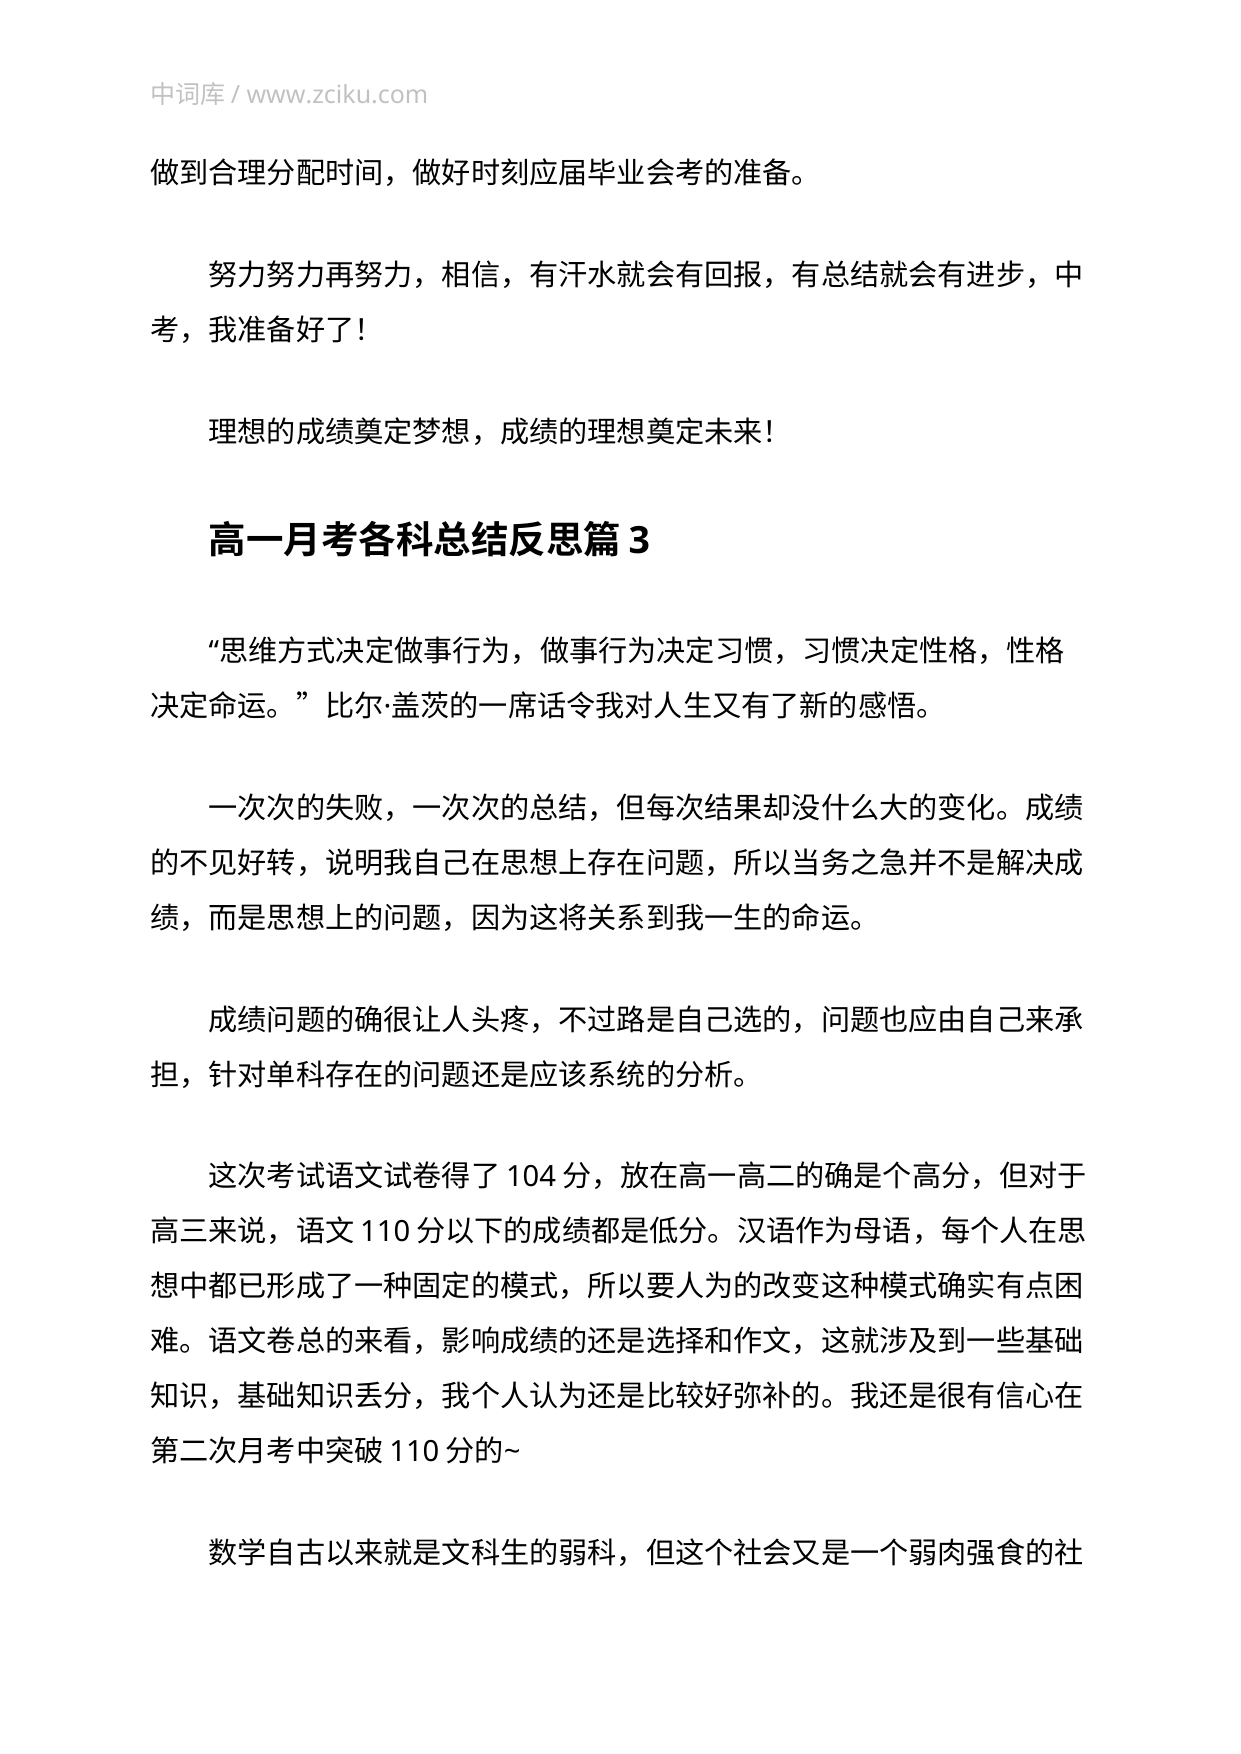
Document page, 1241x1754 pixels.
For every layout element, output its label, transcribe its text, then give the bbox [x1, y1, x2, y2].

text 高一月考各科总结反思篇3 [150, 510, 1090, 565]
text “思维方式决定做事行为，做事行为决定习惯，习惯决定性格，性格决定命运。”比尔·盖茨的一席话令我对人生又有了新的感悟。 [150, 628, 1090, 725]
text 这次考试语文试卷得了104分，放在高一高二的确是个高分，但对于高三来说，语文110分以下的成绩都是低分。汉语作为母语，每个人在思想中都已形成了一种固定的模式，所以要人为的改变这种模式确实有点困难。语文卷总的来看，影响成绩的还是选择和作文，这就涉及到一些基础知识，基础知识丢分，我个人认为还是比较好弥补的。我还是很有信心在第二次月考中突破110分的~ [150, 1153, 1090, 1470]
text 理想的成绩奠定梦想，成绩的理想奠定未来！ [150, 408, 1090, 451]
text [150, 150, 1090, 192]
text 努力努力再努力，相信，有汗水就会有回报，有总结就会有进步，中考，我准备好了！ [150, 252, 1090, 349]
text 成绩问题的确很让人头疼，不过路是自己选的，问题也应由自己来承担，针对单科存在的问题还是应该系统的分析。 [150, 996, 1090, 1093]
text 一次次的失败，一次次的总结，但每次结果却没什么大的变化。成绩的不见好转，说明我自己在思想上存在问题，所以当务之急并不是解决成绩，而是思想上的问题，因为这将关系到我一生的命运。 [150, 785, 1090, 937]
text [150, 1530, 1090, 1572]
